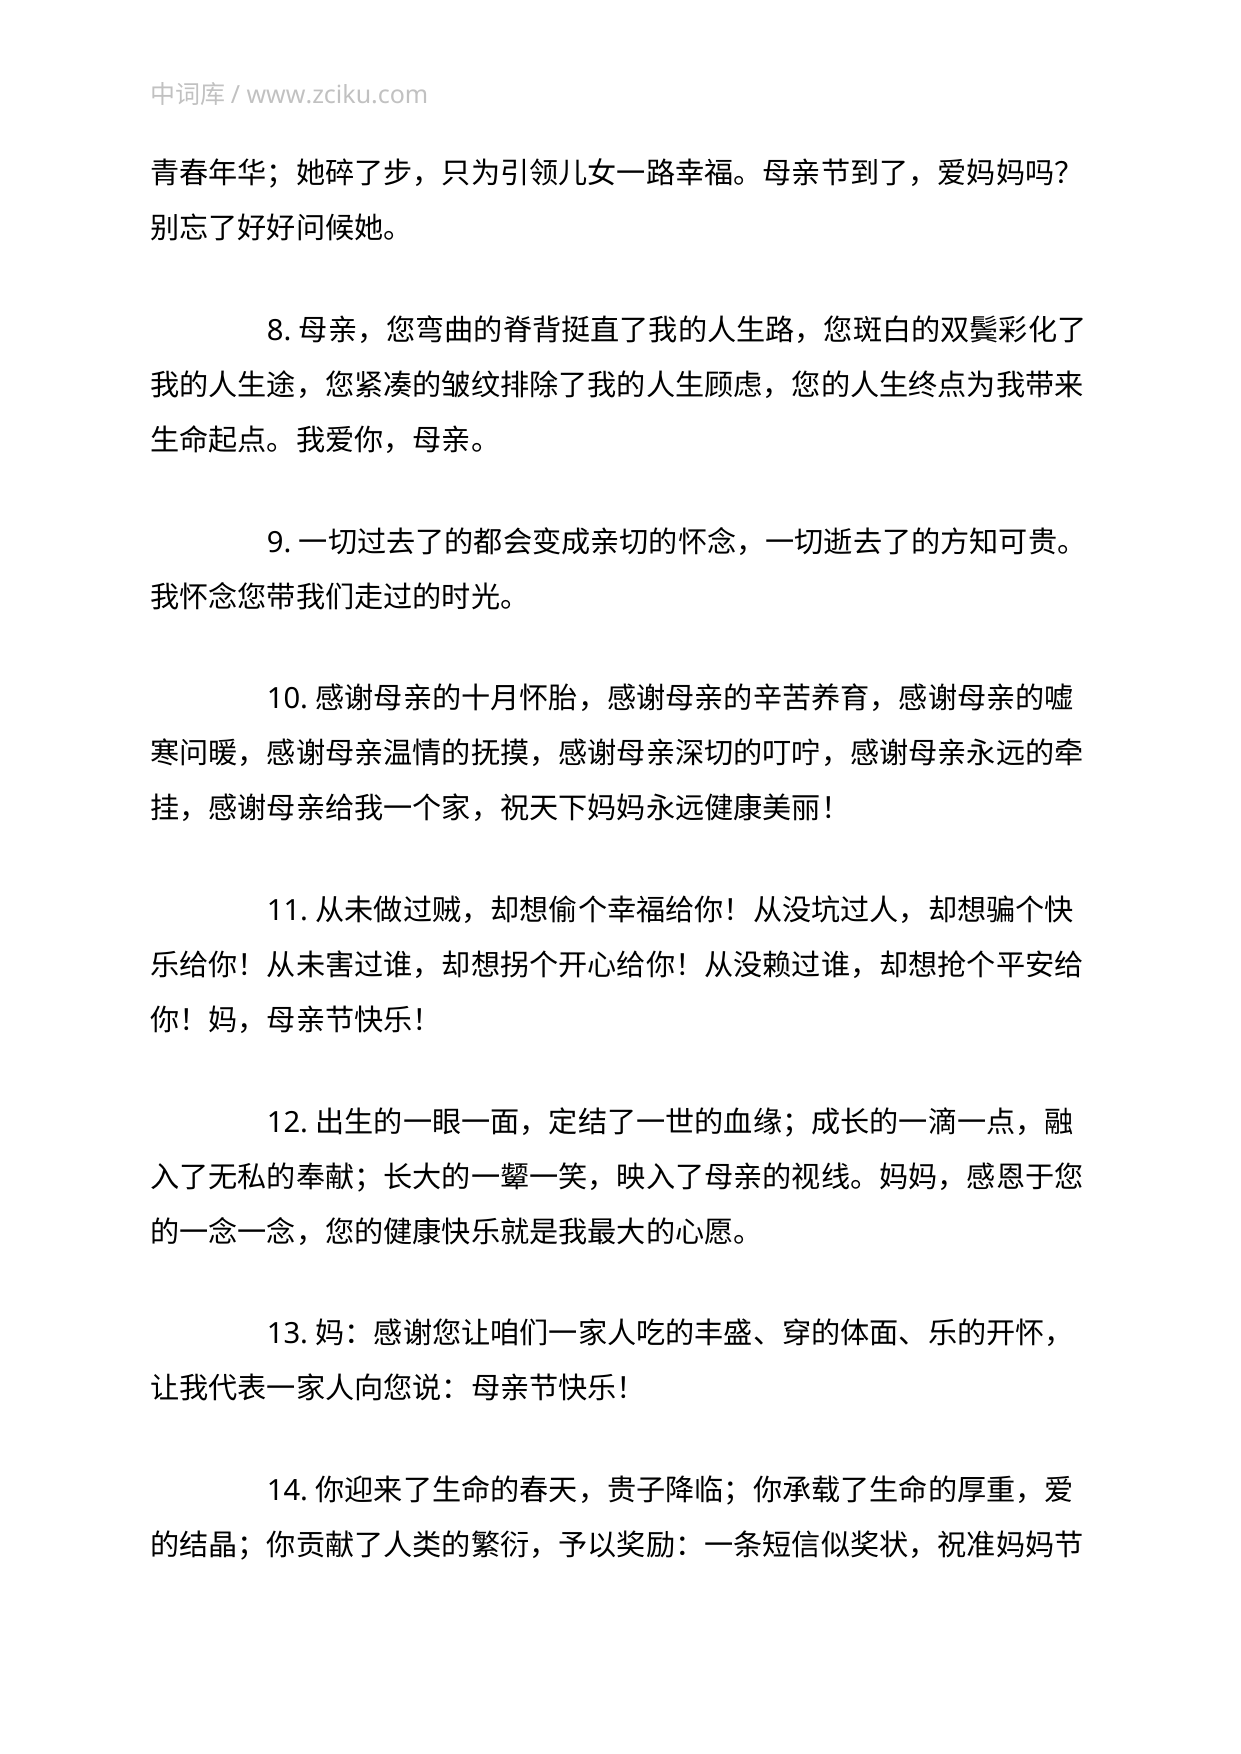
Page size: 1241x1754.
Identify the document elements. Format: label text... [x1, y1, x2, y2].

text 9. 一切过去了的都会变成亲切的怀念，一切逝去了的方知可贵。我怀念您带我们走过的时光。 [150, 518, 1090, 616]
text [150, 1467, 1090, 1564]
text 11. 从未做过贼，却想偷个幸福给你！从没坑过人，却想骗个快乐给你！从未害过谁，却想拐个开心给你！从没赖过谁，却想抢个平安给你！妈，母亲节快乐！ [150, 887, 1090, 1039]
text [150, 150, 1090, 247]
text 10. 感谢母亲的十月怀胎，感谢母亲的辛苦养育，感谢母亲的嘘寒问暖，感谢母亲温情的抚摸，感谢母亲深切的叮咛，感谢母亲永远的牵挂，感谢母亲给我一个家，祝天下妈妈永远健康美丽！ [150, 675, 1090, 827]
text 13. 妈：感谢您让咱们一家人吃的丰盛、穿的体面、乐的开怀，让我代表一家人向您说：母亲节快乐！ [150, 1310, 1090, 1407]
text 12. 出生的一眼一面，定结了一世的血缘；成长的一滴一点，融入了无私的奉献；长大的一颦一笑，映入了母亲的视线。妈妈，感恩于您的一念一念，您的健康快乐就是我最大的心愿。 [150, 1098, 1090, 1251]
text 8. 母亲，您弯曲的脊背挺直了我的人生路，您斑白的双鬓彩化了我的人生途，您紧凑的皱纹排除了我的人生顾虑，您的人生终点为我带来生命起点。我爱你，母亲。 [150, 307, 1090, 459]
